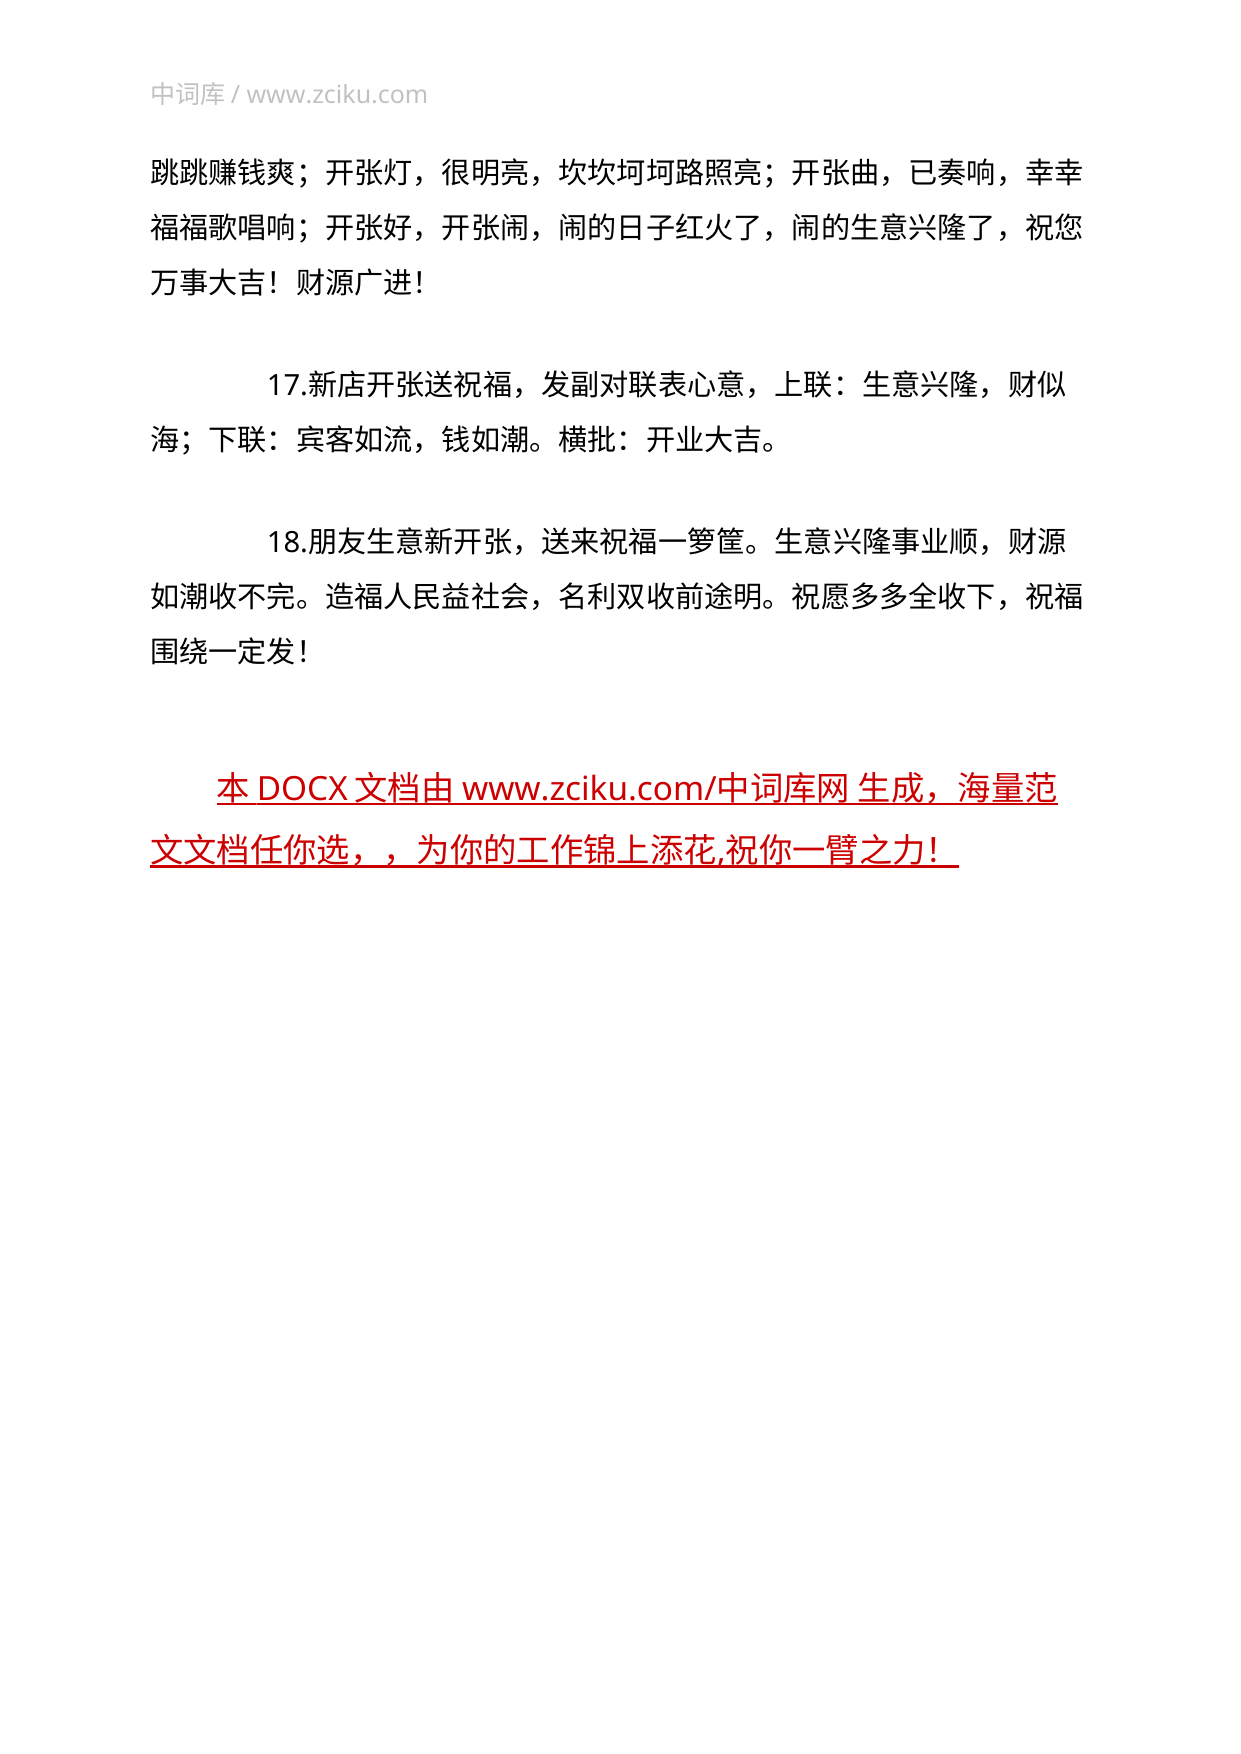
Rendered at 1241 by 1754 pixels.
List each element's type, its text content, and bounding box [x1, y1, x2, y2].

text 17.新店开张送祝福，发副对联表心意，上联：生意兴隆，财似海；下联：宾客如流，钱如潮。横批：开业大吉。 [150, 362, 1090, 459]
text 本DOCX文档由 www.zciku.com/中词库网 生成，海量范文文档任你选，，为你的工作锦上添花,祝你一臂之力！ [150, 761, 1090, 872]
text 18.朋友生意新开张，送来祝福一箩筐。生意兴隆事业顺，财源如潮收不完。造福人民益社会，名利双收前途明。祝愿多多全收下，祝福围绕一定发！ [150, 518, 1090, 671]
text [150, 150, 1090, 302]
